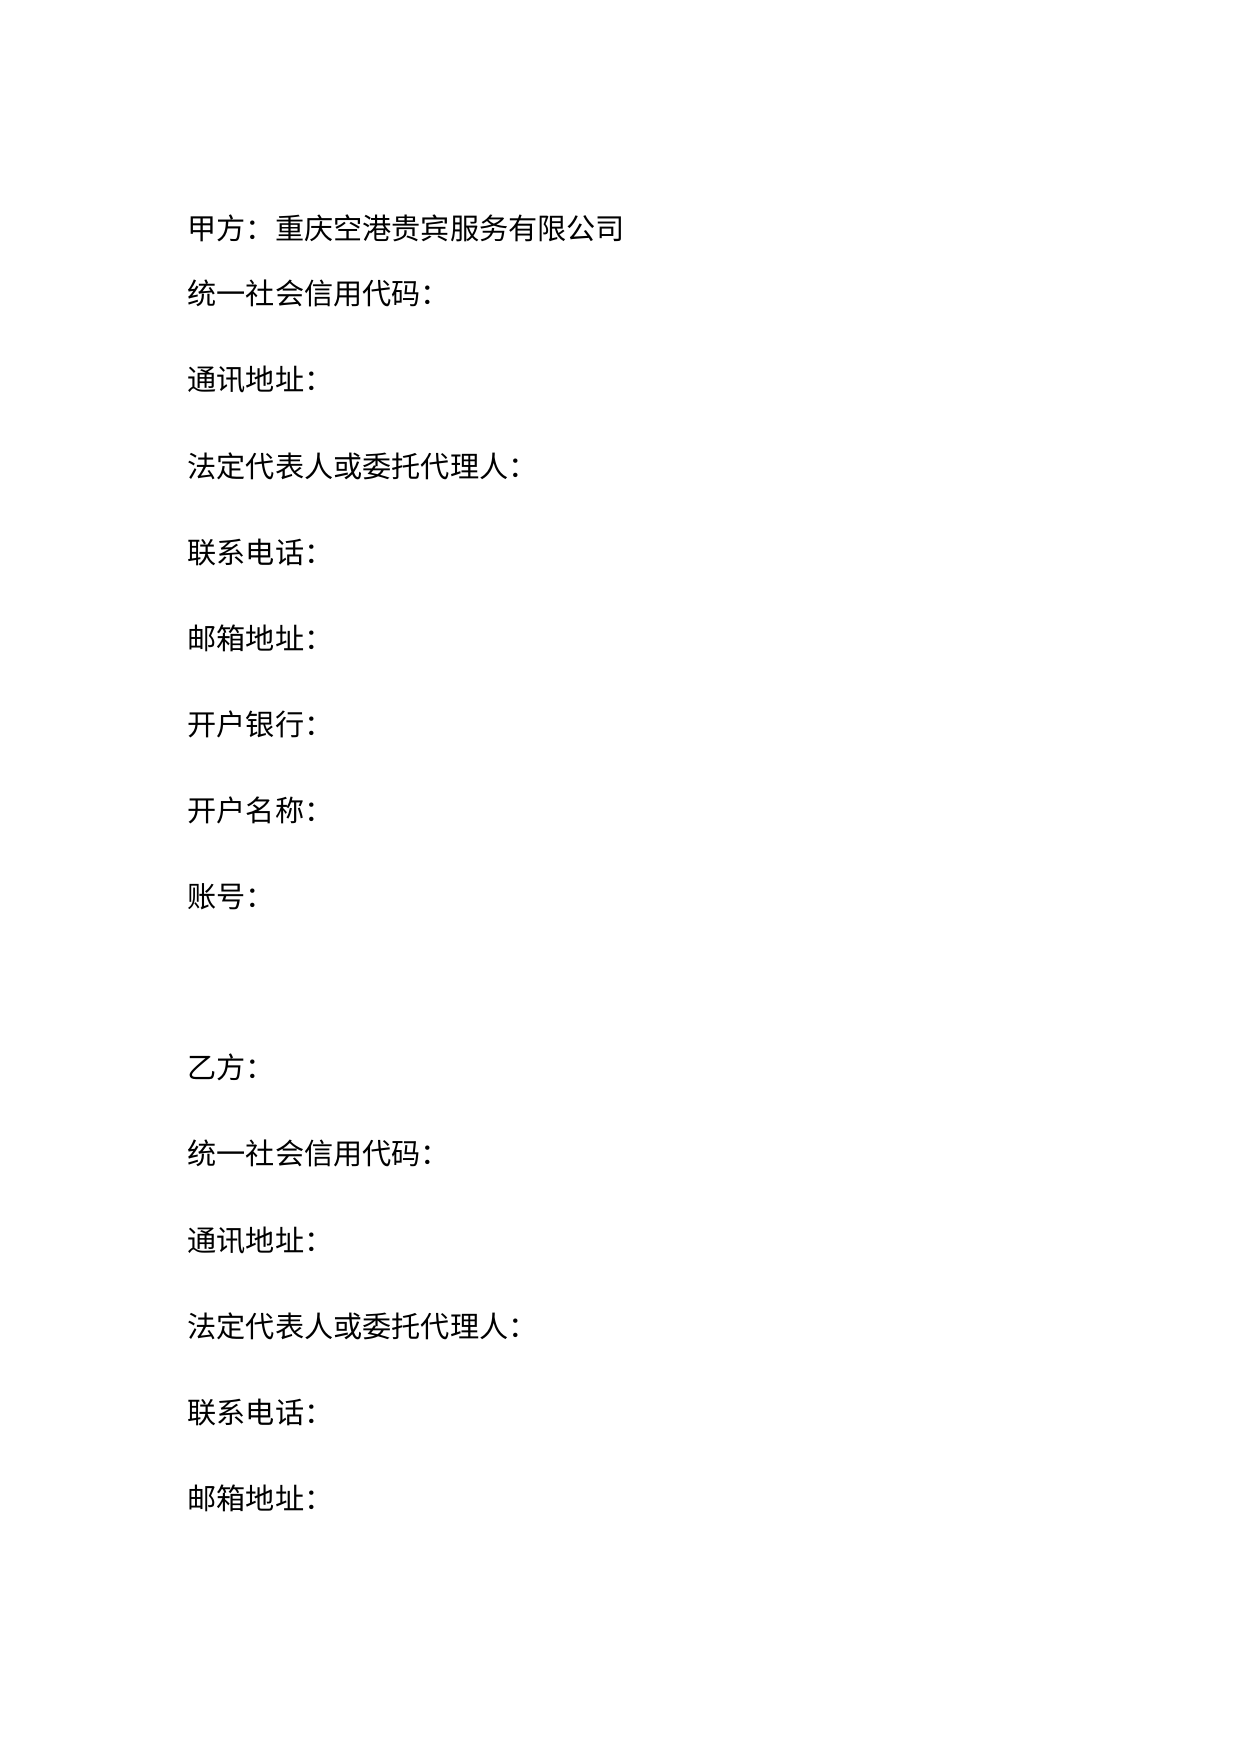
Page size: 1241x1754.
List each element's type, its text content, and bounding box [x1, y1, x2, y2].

text 法定代表人或委托代理人： [187, 1292, 1053, 1357]
text 通讯地址： [187, 346, 1053, 411]
text 联系电话： [187, 518, 1053, 583]
text 通讯地址： [187, 1206, 1053, 1271]
text 乙方： [187, 1033, 1053, 1098]
text 统一社会信用代码： [187, 1119, 1053, 1184]
text 甲方：重庆空港贵宾服务有限公司 [187, 194, 1053, 259]
text 统一社会信用代码： [187, 259, 1053, 324]
text 账号： [187, 862, 1053, 927]
text 法定代表人或委托代理人： [187, 432, 1053, 497]
text 联系电话： [187, 1378, 1053, 1443]
text 开户名称： [187, 776, 1053, 841]
text 开户银行： [187, 690, 1053, 755]
text 邮箱地址： [187, 1464, 1053, 1529]
text 邮箱地址： [187, 604, 1053, 669]
